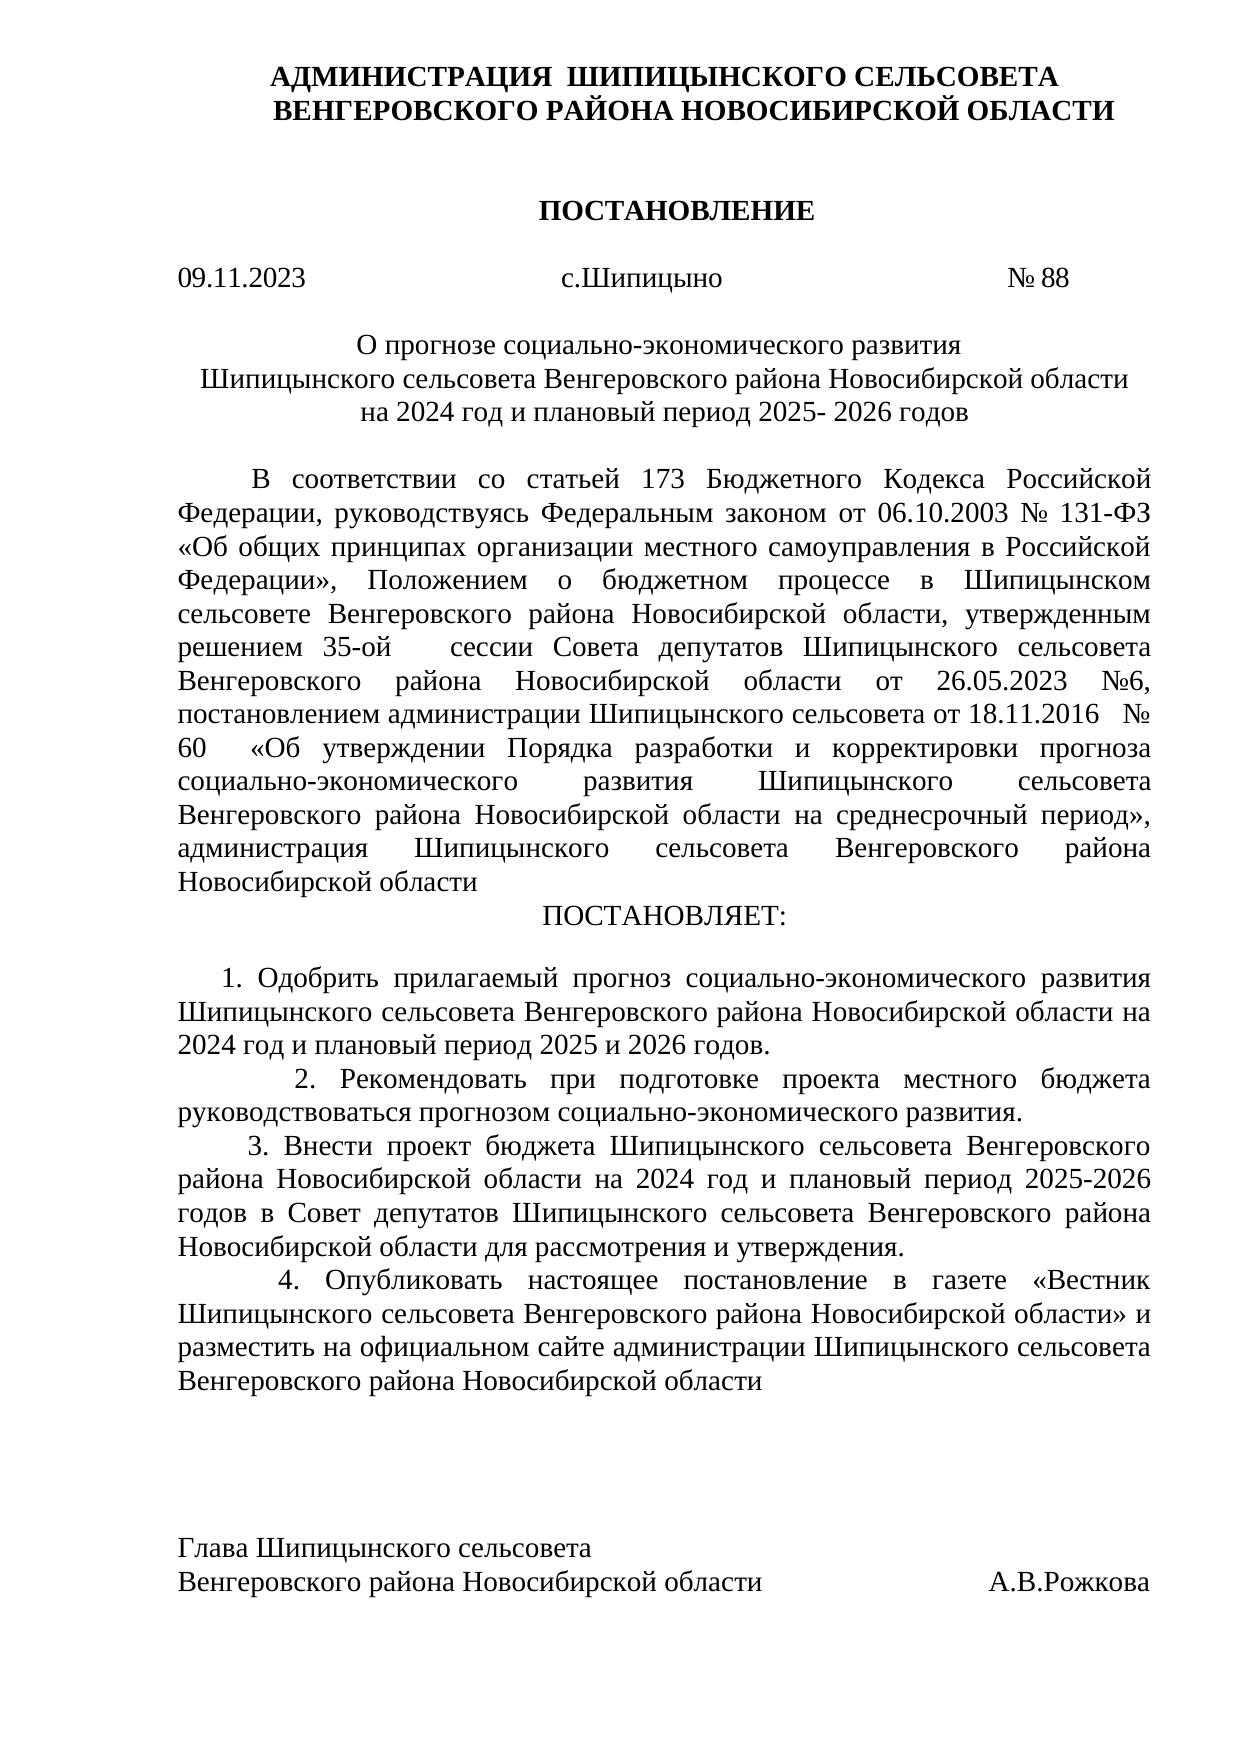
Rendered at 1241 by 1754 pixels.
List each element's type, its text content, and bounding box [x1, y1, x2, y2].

text 2. Рекомендовать при подготовке проекта местного бюджета руководствоваться прогнозом социально-экономического развития. [177, 1061, 1152, 1128]
text ВЕНГЕРОВСКОГО РАЙОНА НОВОСИБИРСКОЙ ОБЛАСТИ [177, 93, 1152, 126]
text 4. Опубликовать настоящее постановление в газете «Вестник Шипицынского сельсовета Венгеровского района Новосибирской области» и разместить на официальном сайте администрации Шипицынского сельсовета Венгеровского района Новосибирской области [177, 1262, 1152, 1396]
text ПОСТАНОВЛЕНИЕ [177, 193, 1152, 227]
text О прогнозе социально-экономического развития [177, 327, 1141, 361]
title ПОСТАНОВЛЯЕТ: [177, 898, 1152, 931]
text Шипицынского сельсовета Венгеровского района Новосибирской области [177, 361, 1152, 394]
text 3. Внести проект бюджета Шипицынского сельсовета Венгеровского района Новосибирской области на 2024 год и плановый период 2025-2026 годов в Совет депутатов Шипицынского сельсовета Венгеровского района Новосибирской области для рассмотрения и утверждения. [177, 1128, 1152, 1262]
text 1. Одобрить прилагаемый прогноз социально-экономического развития Шипицынского сельсовета Венгеровского района Новосибирской области на 2024 год и плановый период 2025 и 2026 годов. [177, 960, 1152, 1061]
text АДМИНИСТРАЦИЯ ШИПИЦЫНСКОГО СЕЛЬСОВЕТА [177, 59, 1152, 93]
text на 2024 год и плановый период 2025- 2026 годов [177, 394, 1152, 428]
text Венгеровского района Новосибирской области А.В.Рожкова [177, 1564, 1152, 1598]
text Глава Шипицынского сельсовета [177, 1531, 1152, 1564]
text В соответствии со статьей 173 Бюджетного Кодекса Российской Федерации, руководствуясь Федеральным законом от 06.10.2003 № 131-ФЗ «Об общих принципах организации местного самоуправления в Российской Федерации», Положением о бюджетном процессе в Шипицынском сельсовете Венгеровского района Новосибирской области, утвержденным решением 35-ой сессии Совета депутатов Шипицынского сельсовета Венгеровского района Новосибирской области от 26.05.2023 №6, постановлением администрации Шипицынского сельсовета от 18.11.2016 № 60 «Об утверждении Порядка разработки и корректировки прогноза социально-экономического развития Шипицынского сельсовета Венгеровского района Новосибирской области на среднесрочный период», администрация Шипицынского сельсовета Венгеровского района Новосибирской области [177, 462, 1152, 898]
text 09.11.2023 с.Шипицыно № 88 [177, 260, 1152, 294]
